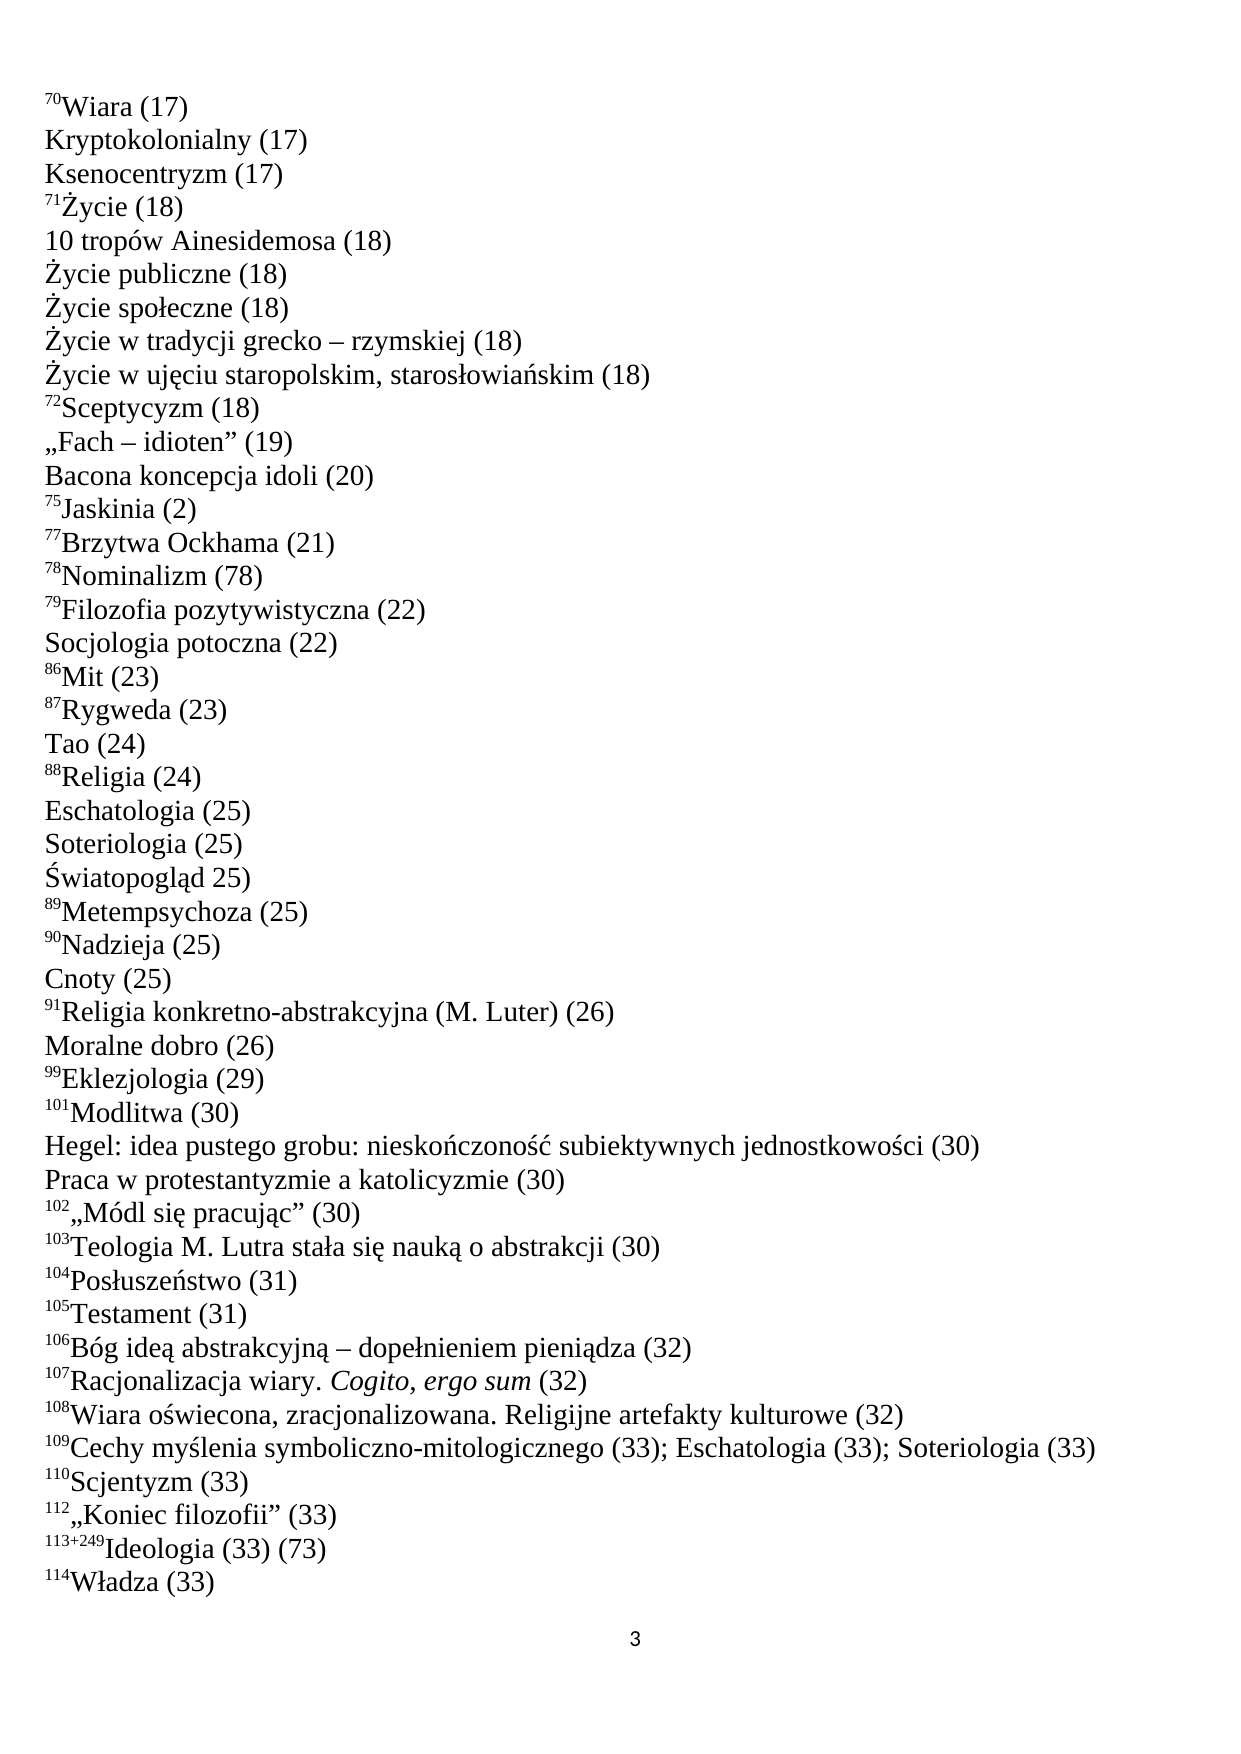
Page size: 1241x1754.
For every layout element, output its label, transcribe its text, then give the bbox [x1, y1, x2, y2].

list Eschatologia (25) [44, 793, 1226, 827]
list „Fach – idioten” (19) [44, 424, 1226, 458]
list 75Jaskinia (2) [44, 491, 1226, 525]
list Kryptokolonialny (17) [44, 122, 1226, 156]
list Światopogląd 25) [44, 860, 1226, 894]
list Bacona koncepcja idoli (20) [44, 458, 1226, 491]
list 70Wiara (17) [44, 89, 1226, 122]
text 91Religia konkretno-abstrakcyjna (M. Luter) (26) [44, 994, 1226, 1028]
list 87Rygweda (23) [44, 692, 1226, 726]
list 113+249Ideologia (33) (73) [44, 1531, 1226, 1564]
text Hegel: idea pustego grobu: nieskończoność subiektywnych jednostkowości (30) [44, 1128, 1226, 1162]
list Życie w ujęciu staropolskim, starosłowiańskim (18) [44, 357, 1226, 391]
text Moralne dobro (26) [44, 1028, 1226, 1061]
list 79Filozofia pozytywistyczna (22) [44, 592, 1226, 625]
list 109Cechy myślenia symboliczno-mitologicznego (33); Eschatologia (33); Soteriologia (33) [44, 1430, 1226, 1464]
text Socjologia potoczna (22) [44, 625, 1226, 659]
list 101Modlitwa (30) [44, 1095, 1226, 1128]
list 104Posłuszeństwo (31) [44, 1263, 1226, 1296]
list 86Mit (23) [44, 659, 1226, 692]
list Życie w tradycji grecko – rzymskiej (18) [44, 323, 1226, 357]
list 108Wiara oświecona, zracjonalizowana. Religijne artefakty kulturowe (32) [44, 1397, 1226, 1430]
list 78Nominalizm (78) [44, 558, 1226, 592]
text Praca w protestantyzmie a katolicyzmie (30) [44, 1162, 1226, 1196]
text 88Religia (24) [44, 759, 1226, 793]
list Życie publiczne (18) [44, 256, 1226, 290]
list 77Brzytwa Ockhama (21) [44, 525, 1226, 558]
text 71Życie (18) [44, 189, 1226, 223]
list Życie społeczne (18) [44, 290, 1226, 323]
list 89Metempsychoza (25) [44, 894, 1226, 927]
list 112„Koniec filozofii” (33) [44, 1497, 1226, 1531]
list 107Racjonalizacja wiary. Cogito, ergo sum (32) [44, 1363, 1226, 1397]
list Cnoty (25) [44, 961, 1226, 994]
list 103Teologia M. Lutra stała się nauką o abstrakcji (30) [44, 1229, 1226, 1263]
list 99Eklezjologia (29) [44, 1061, 1226, 1095]
list 110Scjentyzm (33) [44, 1464, 1226, 1497]
list 102„Módl się pracując” (30) [44, 1196, 1226, 1229]
list Soteriologia (25) [44, 827, 1226, 860]
list 10 tropów Ainesidemosa (18) [44, 223, 1226, 256]
list 105Testament (31) [44, 1296, 1226, 1330]
list 90Nadzieja (25) [44, 927, 1226, 961]
list 106Bóg ideą abstrakcyjną – dopełnieniem pieniądza (32) [44, 1330, 1226, 1363]
text 72Sceptycyzm (18) [44, 391, 1226, 424]
list Ksenocentryzm (17) [44, 156, 1226, 189]
list 114Władza (33) [44, 1564, 1226, 1598]
text Tao (24) [44, 726, 1226, 759]
